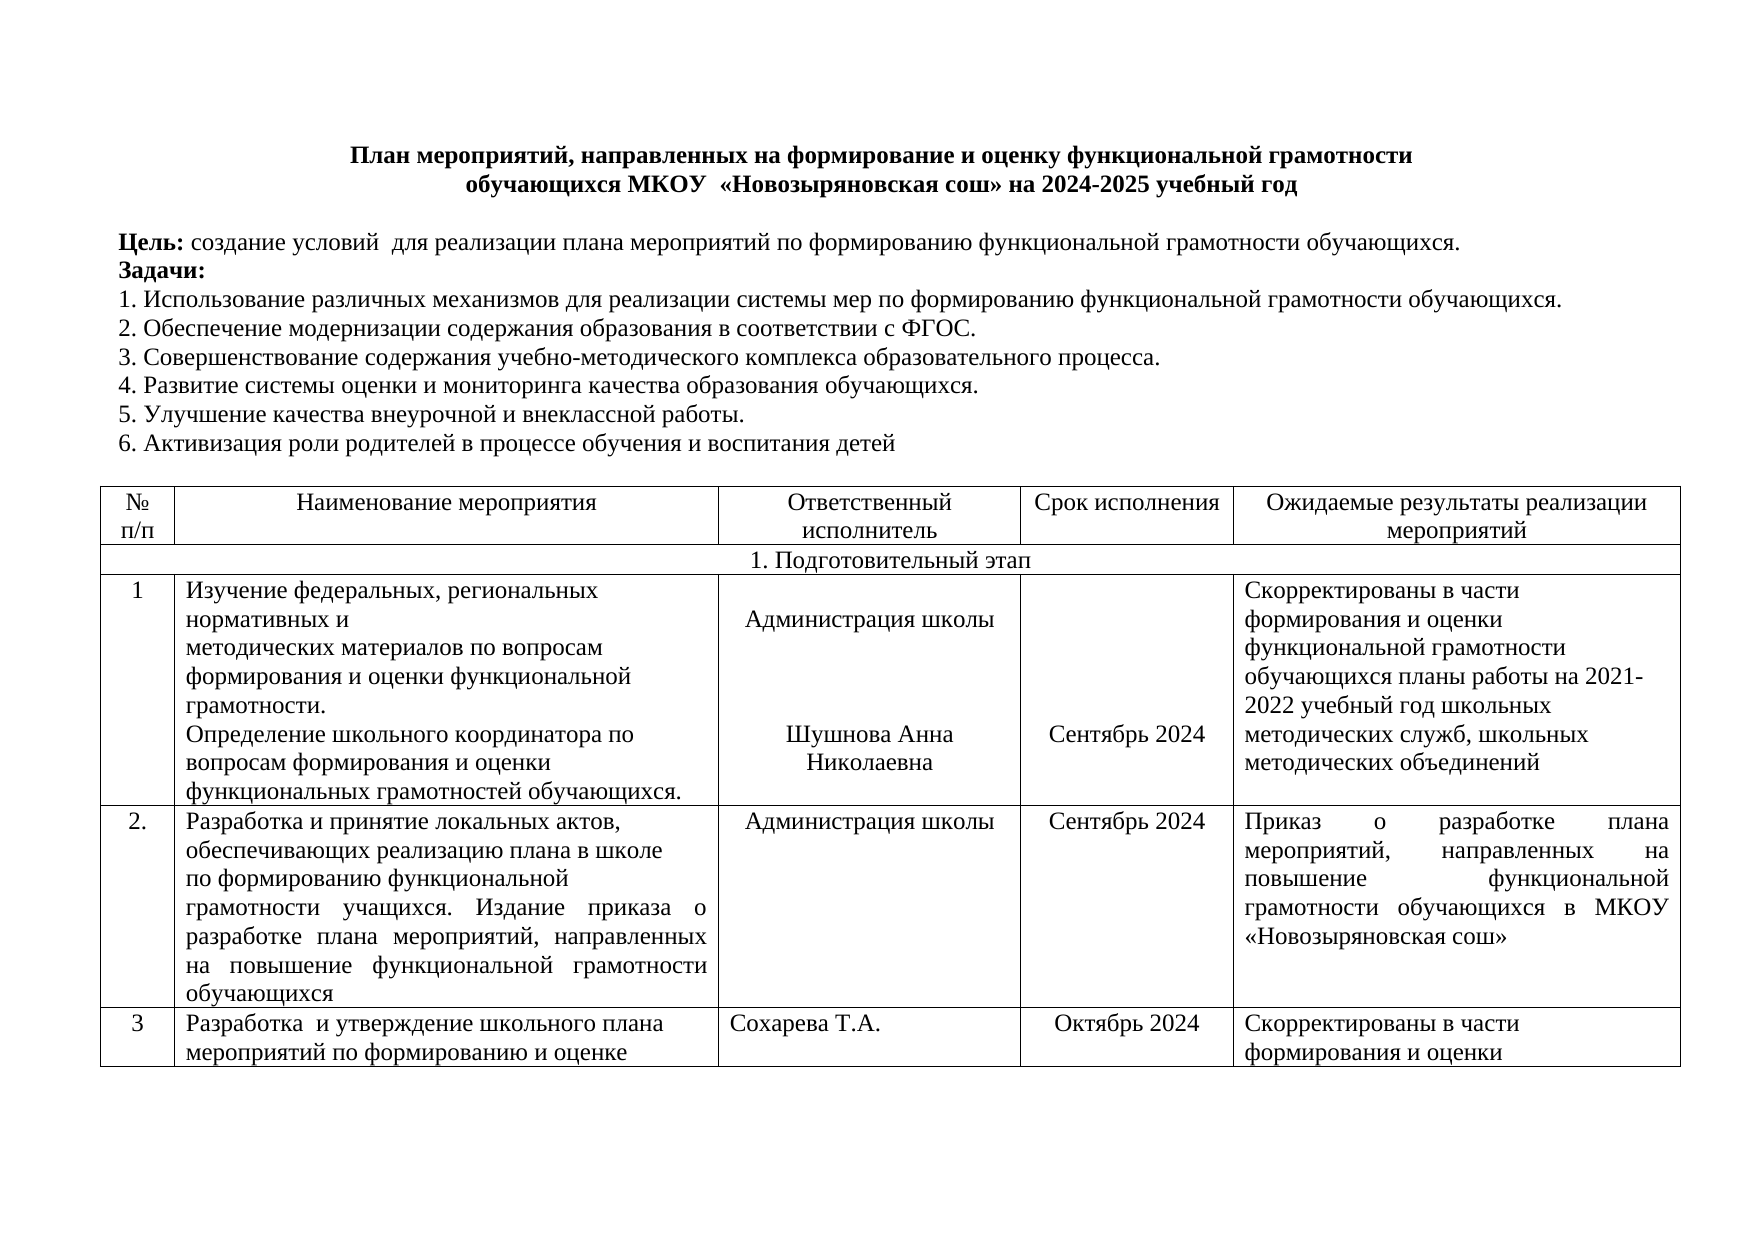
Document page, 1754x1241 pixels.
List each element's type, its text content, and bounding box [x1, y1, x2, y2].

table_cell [175, 1008, 718, 1066]
table_cell 3 [101, 1008, 174, 1066]
table_header Ожидаемые результаты реализации мероприятий [1234, 487, 1680, 544]
table_header Ответственный исполнитель [719, 487, 1020, 544]
table_cell 1. Подготовительный этап [101, 545, 1680, 574]
text 3. Совершенствование содержания учебно-методического комплекса образовательного процесса. [118, 342, 1645, 371]
table_header № п/п [101, 487, 174, 544]
text обучающихся МКОУ «Новозыряновская сош» на 2024-2025 учебный год [118, 169, 1645, 198]
table_cell 2. [101, 806, 174, 1007]
table_cell Изучение федеральных, региональных нормативных и методических материалов по вопросам формирования и оценки функциональной грамотности. Определение школьного координатора по вопросам формирования и оценки функциональных грамотностей обучающихся. [175, 575, 718, 805]
text Задачи: [118, 256, 1645, 284]
table_cell Администрация школы [719, 806, 1020, 1007]
text План мероприятий, направленных на формирование и оценку функциональной грамотности [118, 141, 1645, 169]
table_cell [719, 1008, 1020, 1066]
text 1. Использование различных механизмов для реализации системы мер по формированию функциональной грамотности обучающихся. [118, 284, 1645, 313]
table_cell Сентябрь 2024 [1021, 806, 1233, 1007]
table_cell Сентябрь 2024 [1021, 575, 1233, 805]
text 6. Активизация роли родителей в процессе обучения и воспитания детей [118, 428, 1645, 457]
table_cell Разработка и принятие локальных актов, обеспечивающих реализацию плана в школе по формированию функциональной грамотности учащихся. Издание приказа о разработке плана мероприятий, направленных на повышение функциональной грамотности обучающихся [175, 806, 718, 1007]
table_cell Октябрь 2024 [1021, 1008, 1233, 1066]
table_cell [1234, 1008, 1680, 1066]
table_cell Администрация школы Шушнова Анна Николаевна [719, 575, 1020, 805]
table_cell 1 [101, 575, 174, 805]
text 2. Обеспечение модернизации содержания образования в соответствии с ФГОС. [118, 313, 1645, 342]
text Цель: создание условий для реализации плана мероприятий по формированию функциональной грамотности обучающихся. [118, 227, 1645, 256]
text 5. Улучшение качества внеурочной и внеклассной работы. [118, 399, 1645, 428]
text 4. Развитие системы оценки и мониторинга качества образования обучающихся. [118, 371, 1645, 399]
table_cell Приказ о разработке плана мероприятий, направленных на повышение функциональной грамотности обучающихся в МКОУ «Новозыряновская сош» [1234, 806, 1680, 1007]
table_header Срок исполнения [1021, 487, 1233, 544]
table_header Наименование мероприятия [175, 487, 718, 544]
